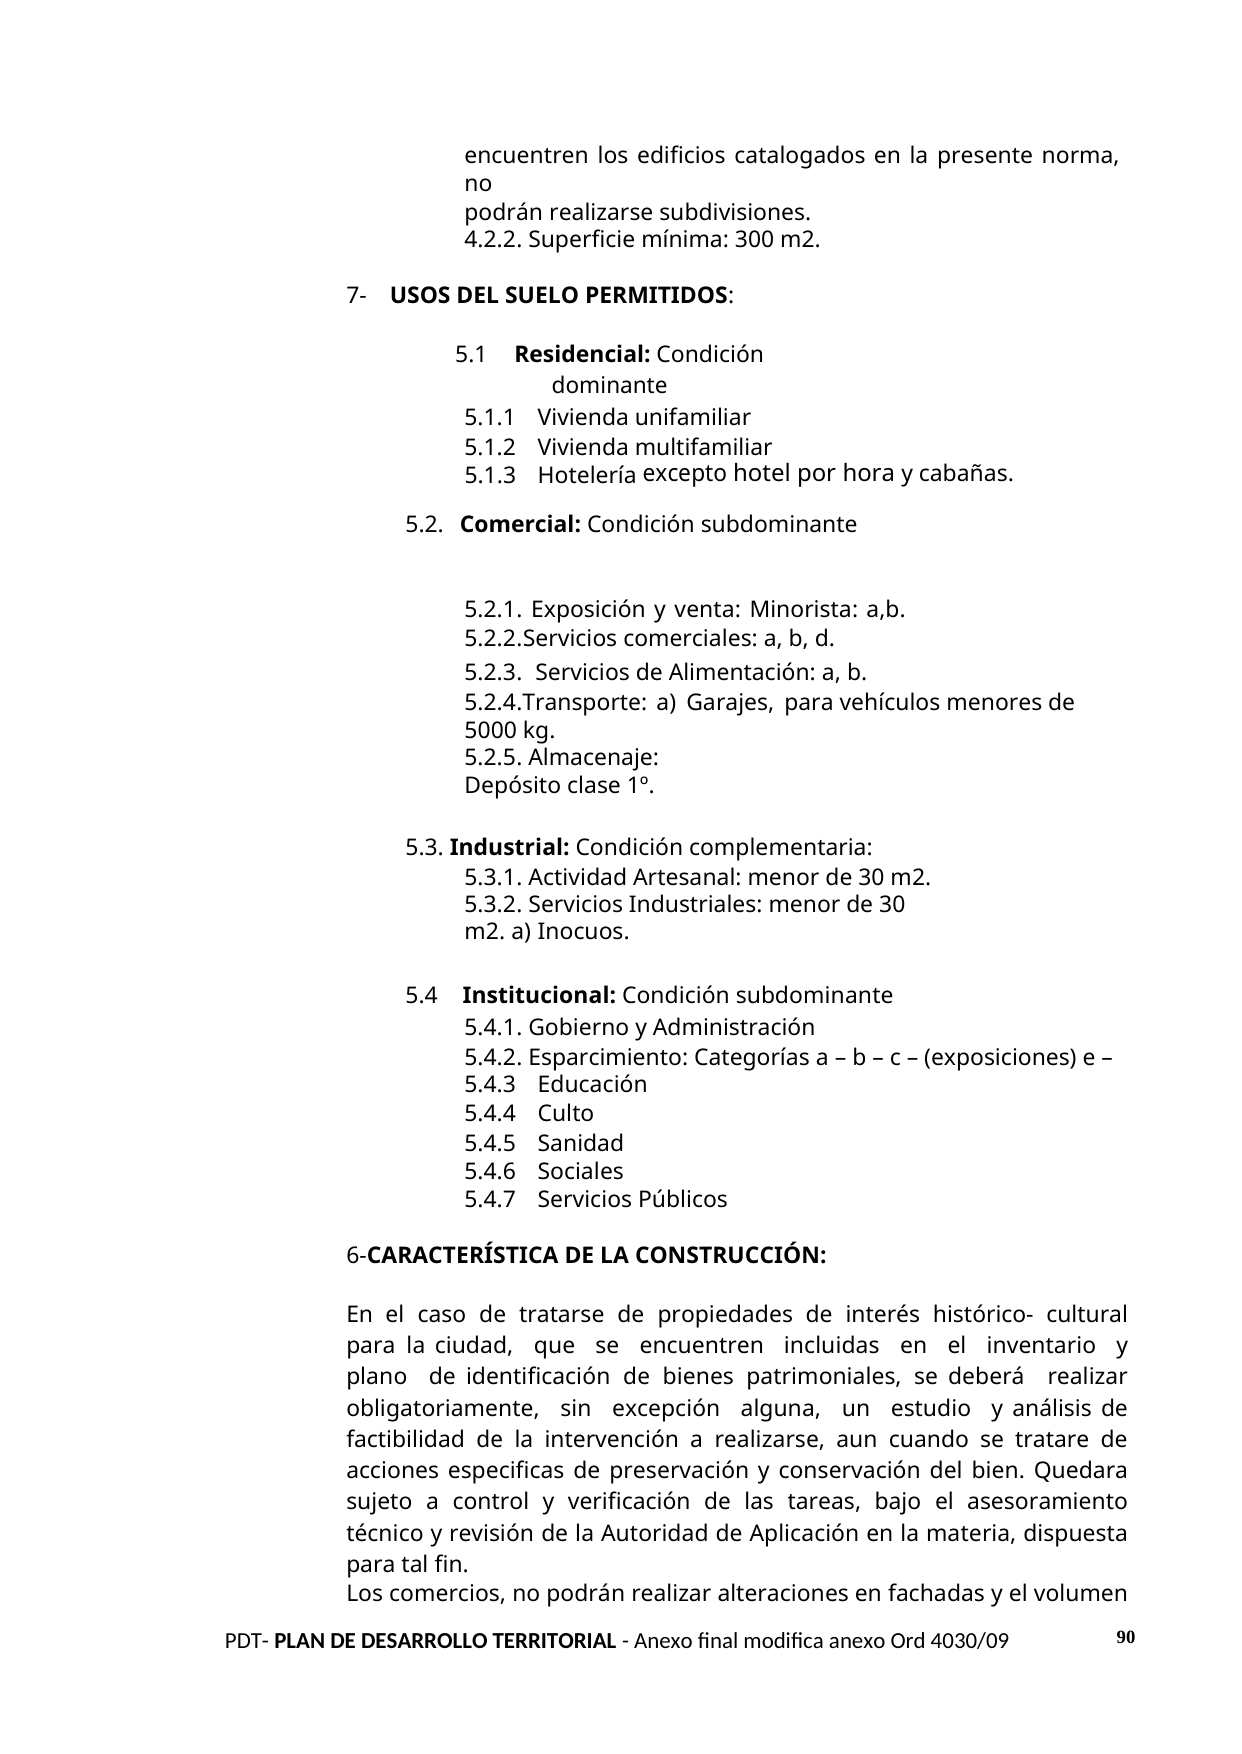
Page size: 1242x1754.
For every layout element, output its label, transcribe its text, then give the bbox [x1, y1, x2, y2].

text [346, 1580, 1128, 1607]
text 5.2.1. Exposición y venta: Minorista: a,b. [464, 596, 1128, 623]
text 5.4.7 Servicios Públicos [464, 1183, 1135, 1211]
text 5.4.5 Sanidad [464, 1128, 1135, 1156]
text 5.3. Industrial: Condición complementaria: [405, 830, 1135, 862]
text 5.1 Residencial: Condición dominante [401, 338, 817, 401]
text 5.4.1. Gobierno y Administración [464, 1010, 1135, 1042]
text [464, 142, 1128, 197]
text 4.2.2. Superficie mínima: . [464, 224, 1135, 252]
text 5.4.6 Sociales [464, 1156, 1135, 1183]
text 5.2. Comercial: Condición subdominante [405, 508, 1135, 539]
text 5.1.2 Vivienda multifamiliar [464, 432, 1135, 460]
text 5.2.3. Servicios de Alimentación: a, b. [464, 656, 1135, 688]
text 5.4.3 Educación [464, 1069, 1135, 1097]
text 6-CARACTERÍSTICA DE : [346, 1239, 864, 1270]
text 5.2.2.Servicios comerciales: a, b, d. [464, 623, 1135, 650]
text 7- USOS DEL SUELO PERMITIDOS: [346, 279, 1135, 311]
text 5.3.2. Servicios Industriales: menor de . a) Inocuos. [464, 890, 947, 945]
text 5.4.4 Culto [464, 1097, 1135, 1128]
text podrán realizarse subdivisiones. [464, 197, 1135, 224]
text 5.4 Institucional: Condición subdominante [405, 979, 1135, 1010]
text 5.4.2. Esparcimiento: Categorías a – b – c – (exposiciones) e – [464, 1042, 1135, 1069]
text 5.1.1 Vivienda unifamiliar [464, 401, 1135, 432]
text 5.3.1. Actividad Artesanal: menor de . [464, 862, 1135, 889]
text 5.2.4.Transporte: a) Garajes, para vehículos menores de . [464, 688, 1128, 744]
text En el caso de tratarse de propiedades de interés histórico- cultural para la ciudad, que se encuentren incluidas en el inventario y plano de identificación de bienes patrimoniales, se deberá realizar obligatoriamente, sin excepción alguna, un estudio y análisis de factibilidad de la intervención a realizarse, aun cuando se tratare de acciones especificas de preservación y conservación del bien. Quedara sujeto a control y verificación de las tareas, bajo el asesoramiento técnico y revisión de de Aplicación en la materia, dispuesta para tal fin. [346, 1298, 1128, 1579]
text 5.2.5. Almacenaje: Depósito clase 1º. [464, 744, 668, 799]
text 5.1.3 Hotelería excepto hotel por hora y cabañas. [464, 460, 1135, 487]
